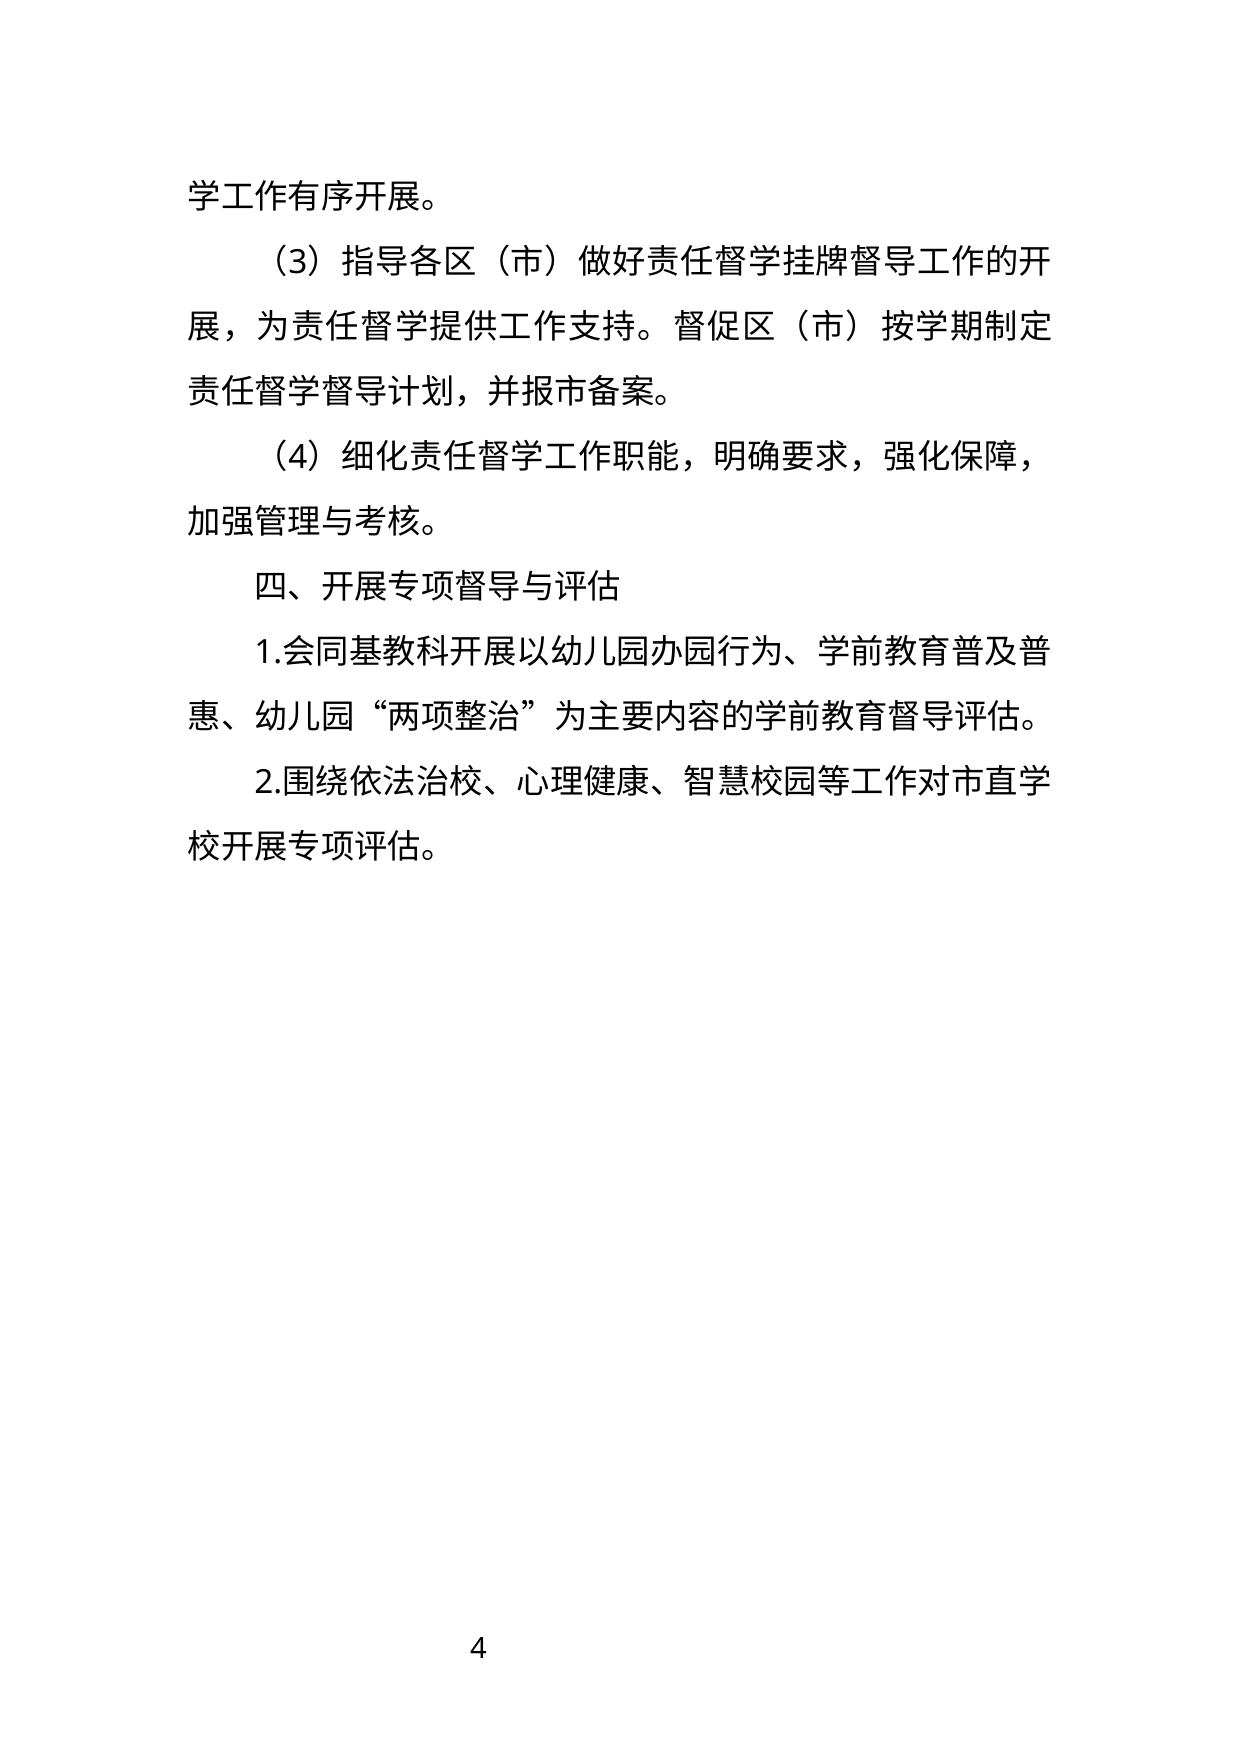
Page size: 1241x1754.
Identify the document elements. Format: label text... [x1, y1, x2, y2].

list 1.会同基教科开展以幼儿园办园行为、学前教育普及普惠、幼儿园“两项整治”为主要内容的学前教育督导评估。 [187, 617, 1053, 747]
text （3）指导各区（市）做好责任督学挂牌督导工作的开展，为责任督学提供工作支持。督促区（市）按学期制定责任督学督导计划，并报市备案。 [187, 227, 1053, 422]
list 四、开展专项督导与评估 [187, 552, 1053, 617]
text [187, 162, 1053, 227]
list 2.围绕依法治校、心理健康、智慧校园等工作对市直学校开展专项评估。 [187, 747, 1053, 877]
text （4）细化责任督学工作职能，明确要求，强化保障，加强管理与考核。 [187, 422, 1053, 552]
